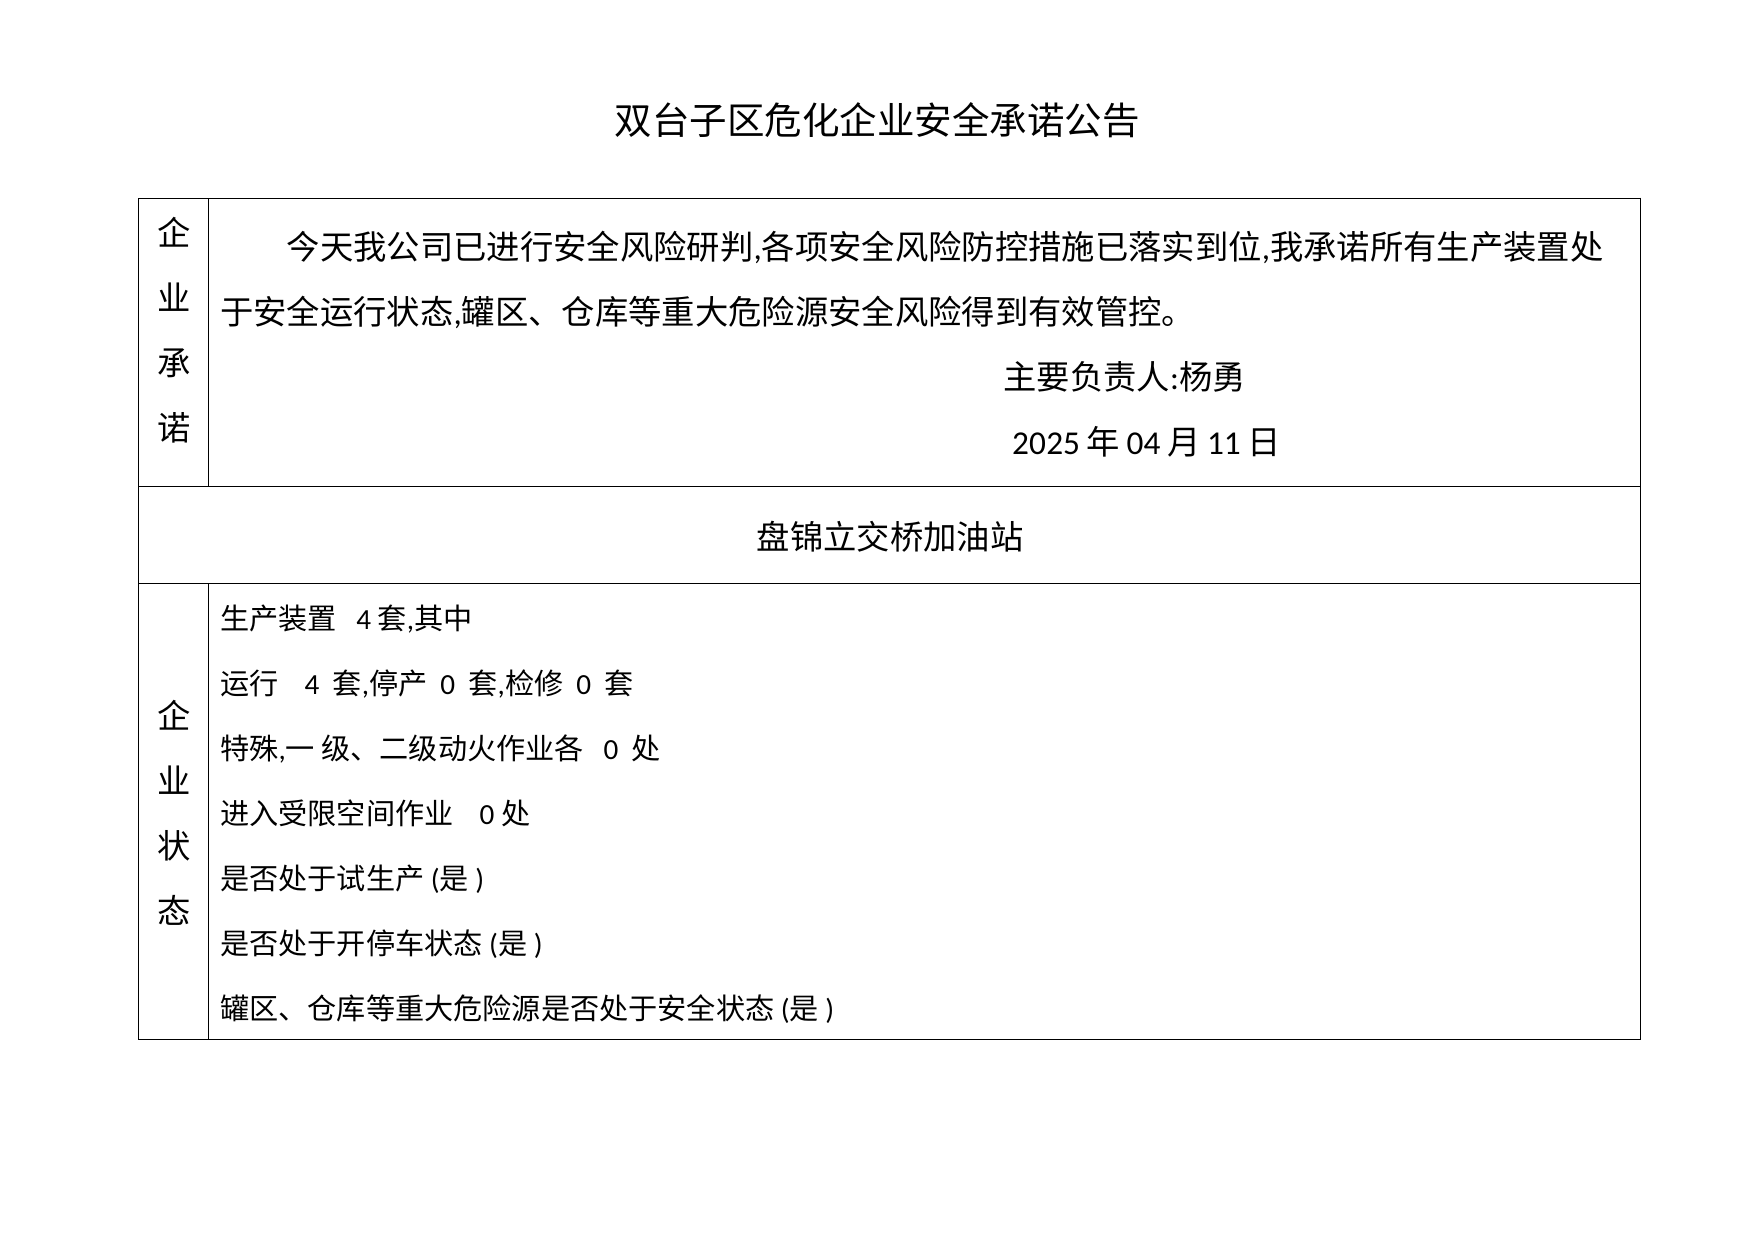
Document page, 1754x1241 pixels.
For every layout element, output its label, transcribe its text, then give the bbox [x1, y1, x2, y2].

table_cell 盘锦立交桥加油站 [139, 487, 1640, 583]
table_cell 企业承诺 [139, 199, 208, 486]
table_cell 企业状态 [139, 584, 208, 1039]
table_cell 今天我公司已进行安全风险研判,各项安全风险防控措施已落实到位,我承诺所有生产装置处于安全运行状态,罐区、仓库等重大危险源安全风险得到有效管控。 主要负责人:杨勇 2025年04月11日 [209, 199, 1640, 486]
table_cell 生产装置 4 套,其中 运行 4 套,停产 0 套,检修 0 套 特殊,一 级、二级动火作业各 0 处 进入受限空间作业 0 处 是否处于试生产 (是 ) 是否处于开停车状态 (是 ) 罐区、仓库等重大危险源是否处于安全状态 (是 ) [209, 584, 1640, 1039]
